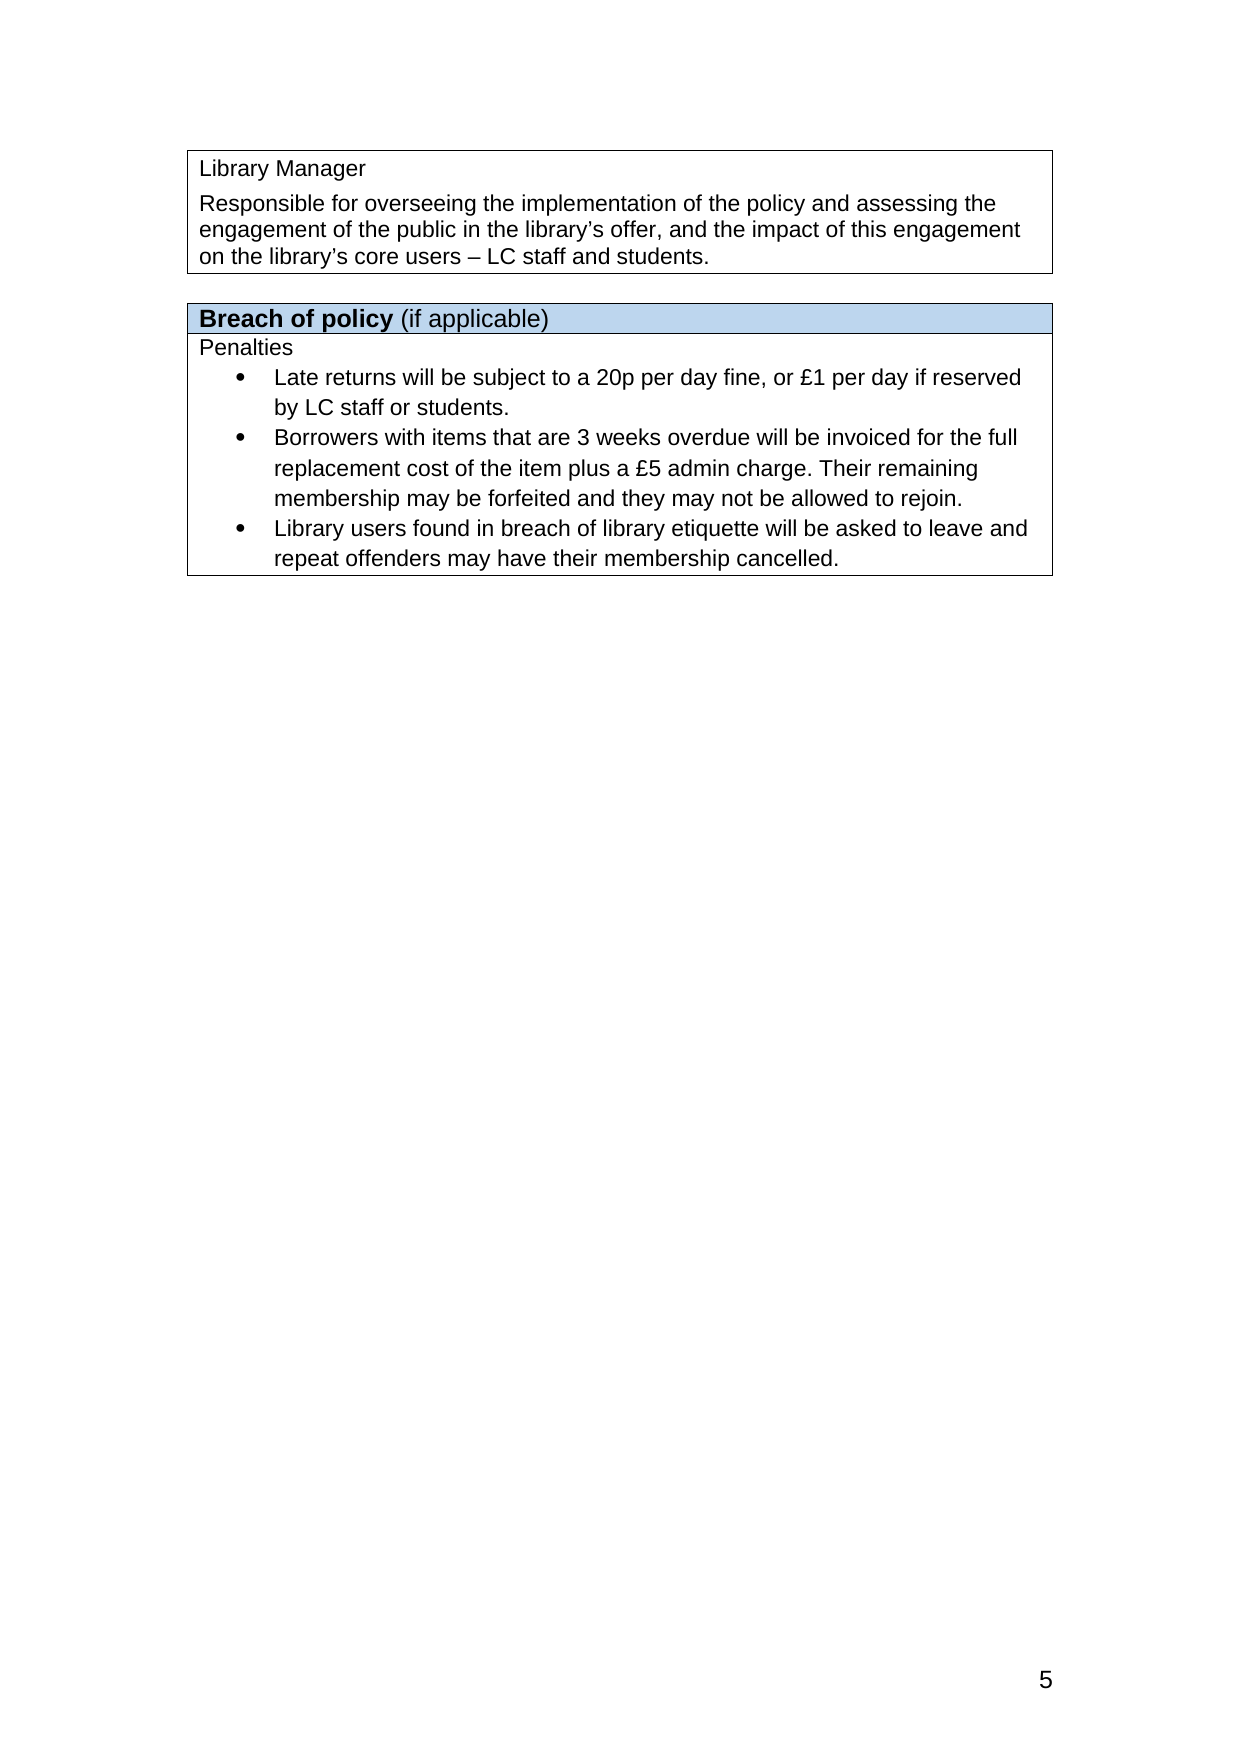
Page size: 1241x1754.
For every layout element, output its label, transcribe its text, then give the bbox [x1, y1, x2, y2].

table_header Breach of policy (if applicable) [188, 304, 1052, 333]
table_cell Penalties Late returns will be subject to a 20p per day fine, or £1 per day if reserved by LC staff or students. Borrowers with items that are 3 weeks overdue will be invoiced for the full replacement cost of the item plus a £5 admin charge. Their remaining membership may be forfeited and they may not be allowed to rejoin. Library users found in breach of library etiquette will be asked to leave and repeat offenders may have their membership cancelled. [188, 334, 1052, 575]
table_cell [188, 151, 1052, 273]
